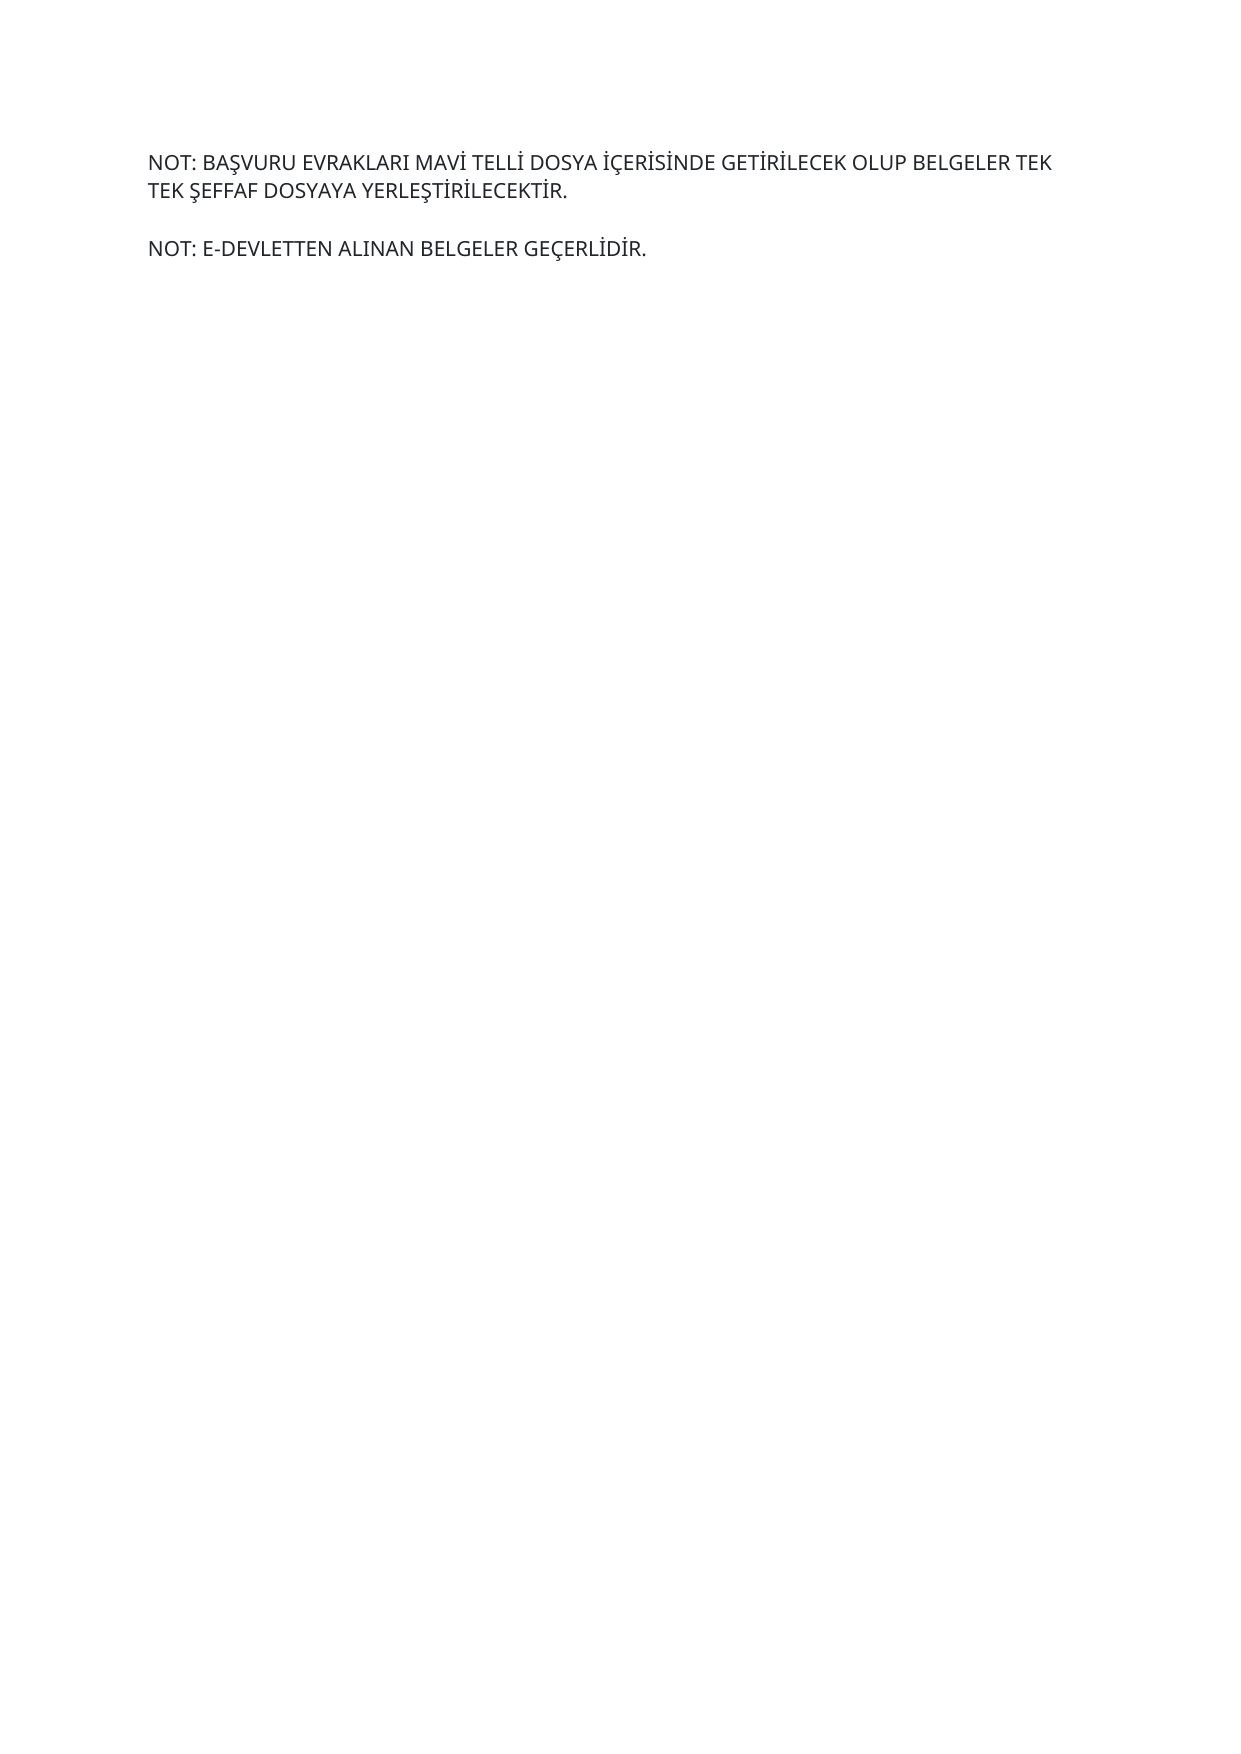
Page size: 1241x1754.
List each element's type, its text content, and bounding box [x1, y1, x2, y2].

text NOT: BAŞVURU EVRAKLARI MAVİ TELLİ DOSYA İÇERİSİNDE GETİRİLECEK OLUP BELGELER TEK TEK ŞEFFAF DOSYAYA YERLEŞTİRİLECEKTİR. [148, 148, 1093, 204]
text NOT: E-DEVLETTEN ALINAN BELGELER GEÇERLİDİR. [148, 234, 1093, 262]
